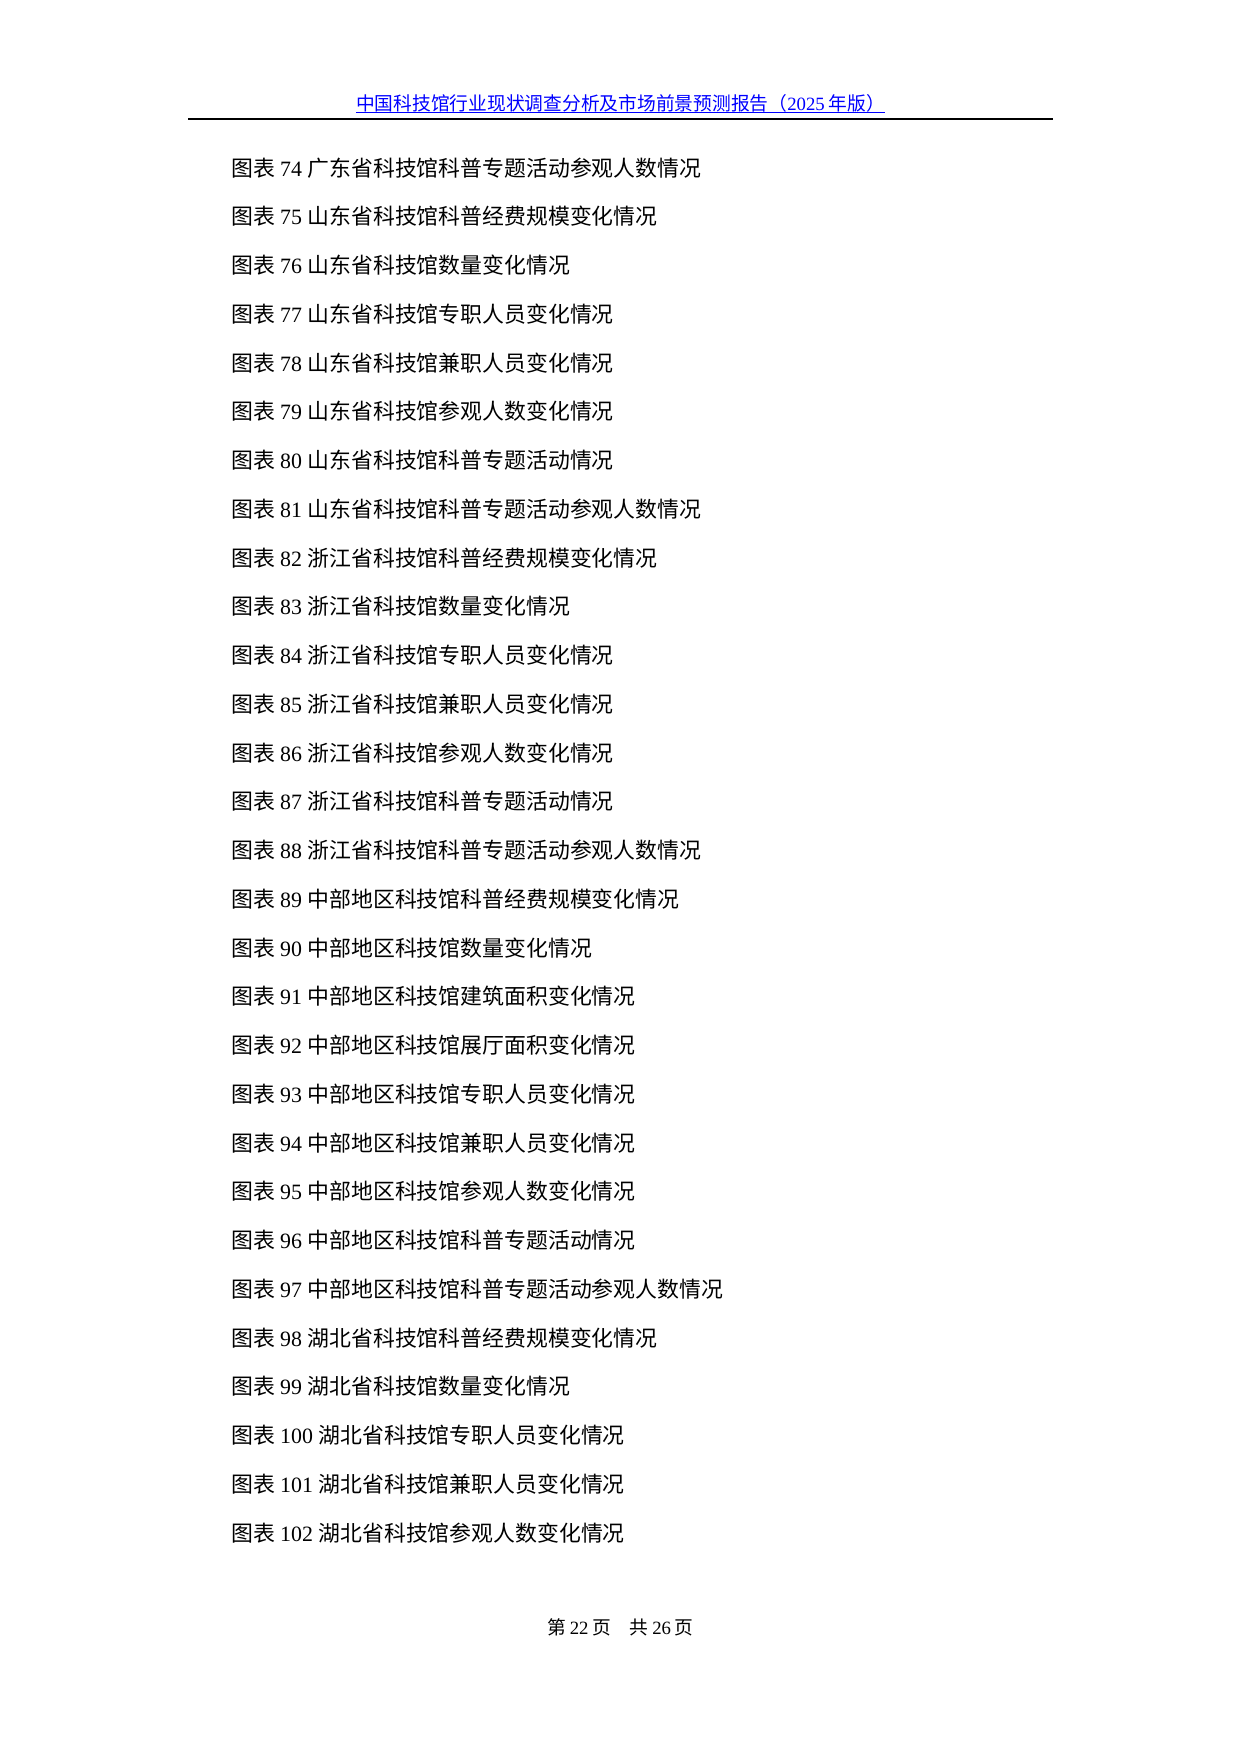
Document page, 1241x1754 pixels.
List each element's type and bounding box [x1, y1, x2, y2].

text [187, 150, 1053, 1548]
